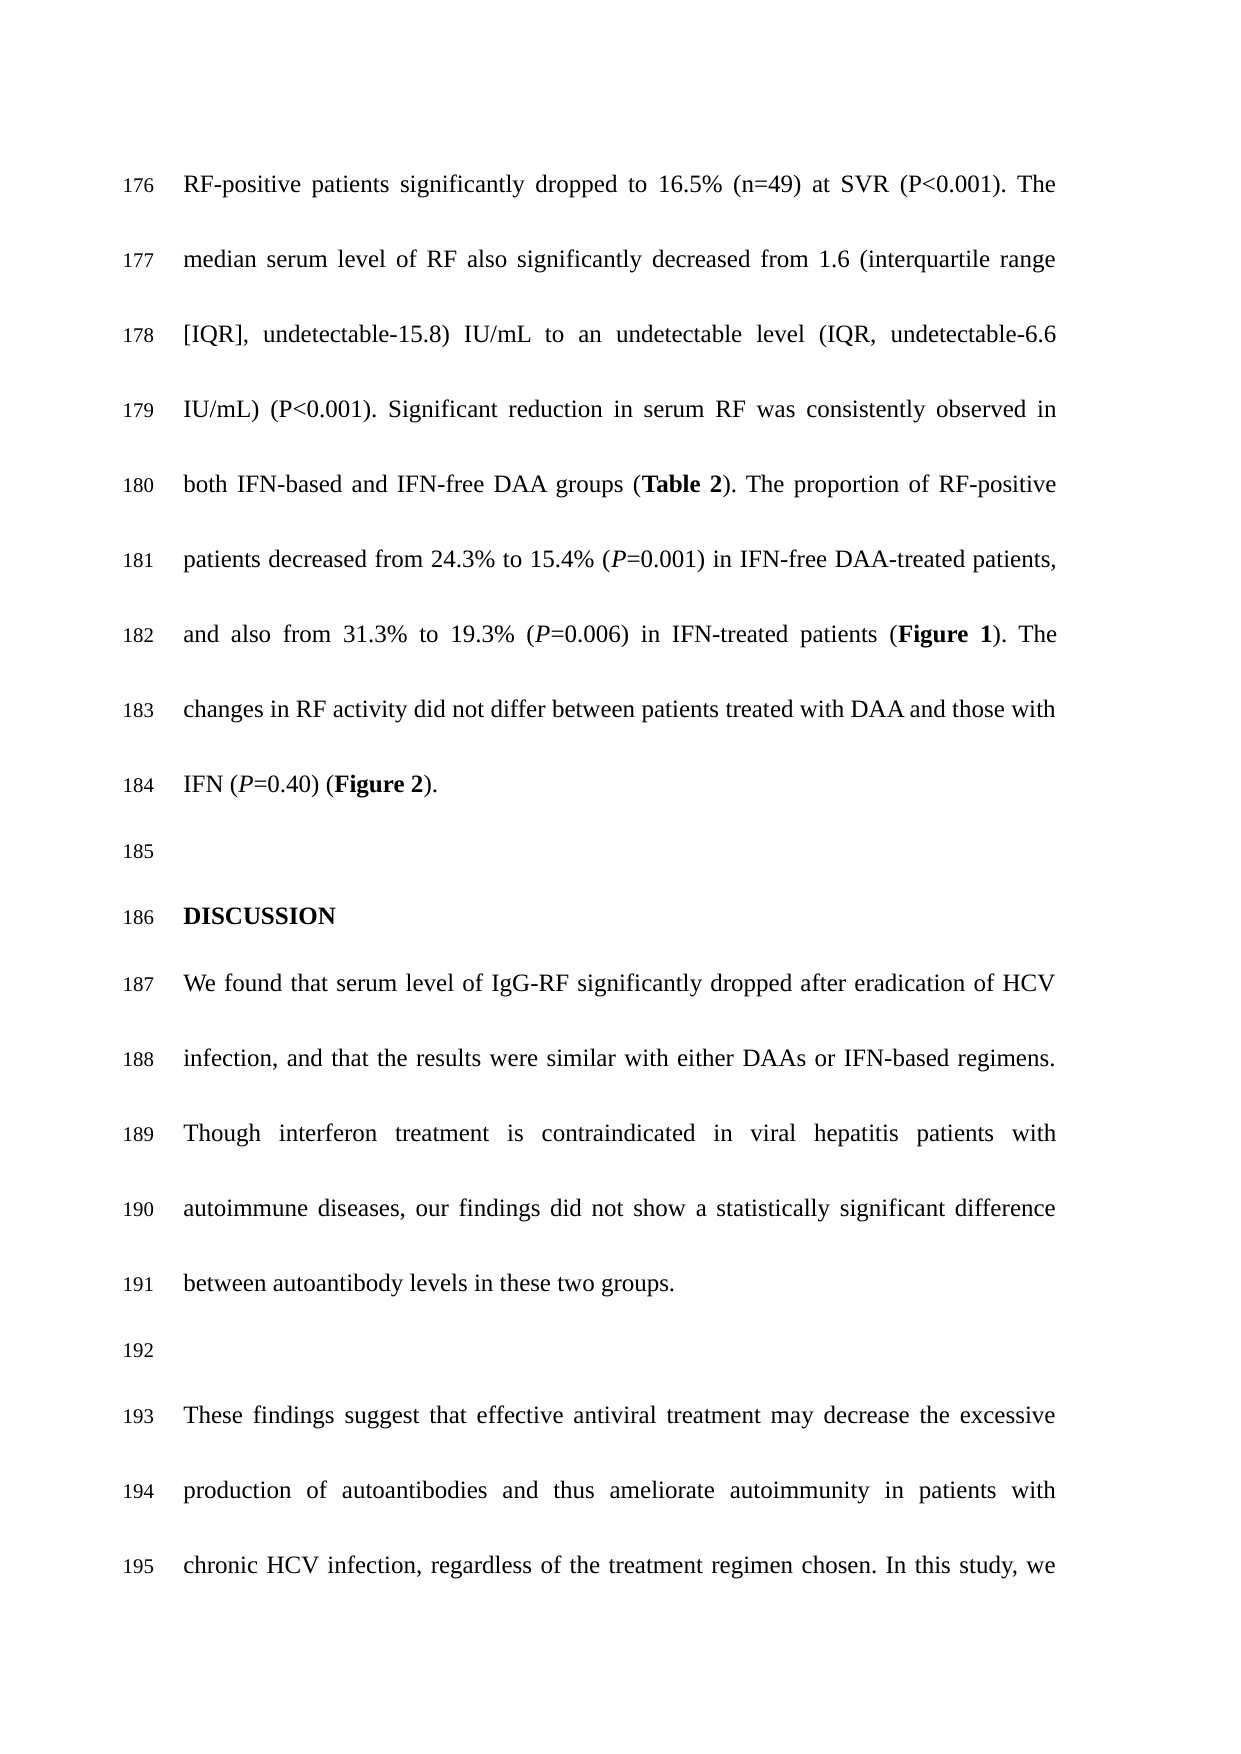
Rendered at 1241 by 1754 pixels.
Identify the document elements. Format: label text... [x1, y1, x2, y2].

text We found that serum level of IgG-RF significantly dropped after eradication of HCV infection, and that the results were similar with either DAAs or IFN-based regimens. Though interferon treatment is contraindicated in viral hepatitis patients with autoimmune diseases, our findings did not show a statistically significant difference between autoantibody levels in these two groups. [183, 963, 1057, 1301]
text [183, 1396, 1057, 1583]
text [183, 164, 1057, 802]
text Discussion [183, 897, 1057, 934]
